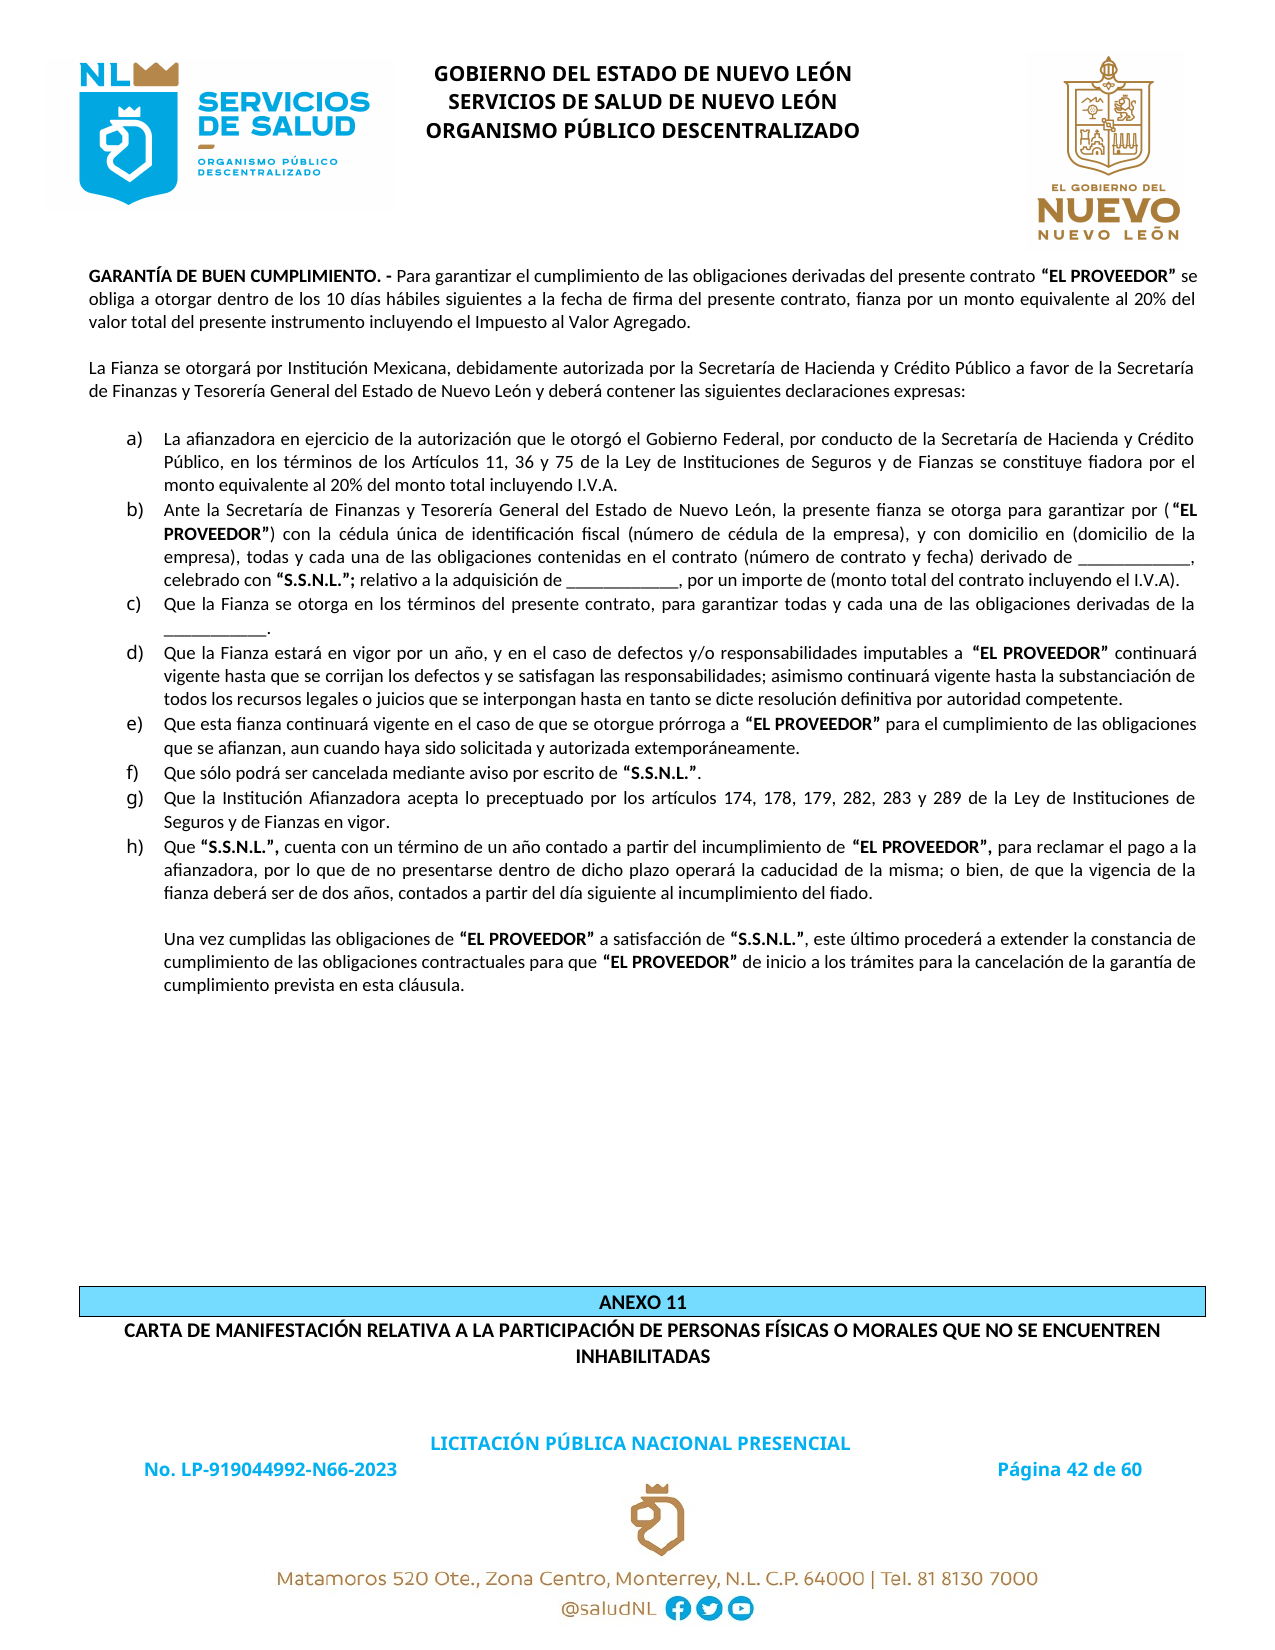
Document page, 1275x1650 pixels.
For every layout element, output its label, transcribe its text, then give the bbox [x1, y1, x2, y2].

text GARANTÍA DE BUEN CUMPLIMIENTO. - Para garantizar el cumplimiento de las obligaciones derivadas del presente contrato “EL PROVEEDOR” se obliga a otorgar dentro de los 10 días hábiles siguientes a la fecha de firma del presente contrato, fianza por un monto equivalente al 20% del valor total del presente instrumento incluyendo el Impuesto al Valor Agregado. [89, 265, 1198, 333]
picture [1026, 51, 1186, 252]
list Que la Fianza se otorga en los términos del presente contrato, para garantizar todas y cada una de las obligaciones derivadas de la ___________. [126, 591, 1197, 639]
list Que sólo podrá ser cancelada mediante aviso por escrito de “S.S.N.L.”. [126, 759, 1197, 784]
picture [46, 59, 396, 210]
list Que esta fianza continuará vigente en el caso de que se otorgue prórroga a “EL PROVEEDOR” para el cumplimiento de las obligaciones que se afianzan, aun cuando haya sido solicitada y autorizada extemporáneamente. [126, 711, 1197, 759]
list Que “S.S.N.L.”, cuenta con un término de un año contado a partir del incumplimiento de “EL PROVEEDOR”, para reclamar el pago a la afianzadora, por lo que de no presentarse dentro de dicho plazo operará la caducidad de la misma; o bien, de que la vigencia de la fianza deberá ser de dos años, contados a partir del día siguiente al incumplimiento del fiado. [126, 833, 1197, 904]
list Que la Institución Afianzadora acepta lo preceptuado por los artículos 174, 178, 179, 282, 283 y 289 de la Ley de Instituciones de Seguros y de Fianzas en vigor. [126, 784, 1197, 833]
list Ante la Secretaría de Finanzas y Tesorería General del Estado de Nuevo León, la presente fianza se otorga para garantizar por (“EL PROVEEDOR”) con la cédula única de identificación fiscal (número de cédula de la empresa), y con domicilio en (domicilio de la empresa), todas y cada una de las obligaciones contenidas en el contrato (número de contrato y fecha) derivado de ____________, celebrado con “S.S.N.L.”; relativo a la adquisición de ____________, por un importe de (monto total del contrato incluyendo el I.V.A). [126, 496, 1197, 591]
list La afianzadora en ejercicio de la autorización que le otorgó el Gobierno Federal, por conducto de la Secretaría de Hacienda y Crédito Público, en los términos de los Artículos 11, 36 y 75 de la Ley de Instituciones de Seguros y de Fianzas se constituye fiadora por el monto equivalente al 20% del monto total incluyendo I.V.A. [126, 425, 1197, 496]
picture [1076, 1466, 1084, 1472]
text CARTA DE MANIFESTACIÓN RELATIVA A LA PARTICIPACIÓN DE PERSONAS FÍSICAS O MORALES QUE NO SE ENCUENTREN INHABILITADAS [89, 1317, 1197, 1368]
text Una vez cumplidas las obligaciones de “EL PROVEEDOR” a satisfacción de “S.S.N.L.”, este último procederá a extender la constancia de cumplimiento de las obligaciones contractuales para que “EL PROVEEDOR” de inicio a los trámites para la cancelación de la garantía de cumplimiento prevista en esta cláusula. [164, 927, 1197, 996]
text ANEXO 11 [80, 1287, 1205, 1316]
list Que la Fianza estará en vigor por un año, y en el caso de defectos y/o responsabilidades imputables a “EL PROVEEDOR” continuará vigente hasta que se corrijan los defectos y se satisfagan las responsabilidades; asimismo continuará vigente hasta la substanciación de todos los recursos legales o juicios que se interpongan hasta en tanto se dicte resolución definitiva por autoridad competente. [126, 639, 1197, 711]
text La Fianza se otorgará por Institución Mexicana, debidamente autorizada por la Secretaría de Hacienda y Crédito Público a favor de la Secretaría de Finanzas y Tesorería General del Estado de Nuevo León y deberá contener las siguientes declaraciones expresas: [89, 356, 1197, 402]
picture [16, 1466, 1275, 1636]
